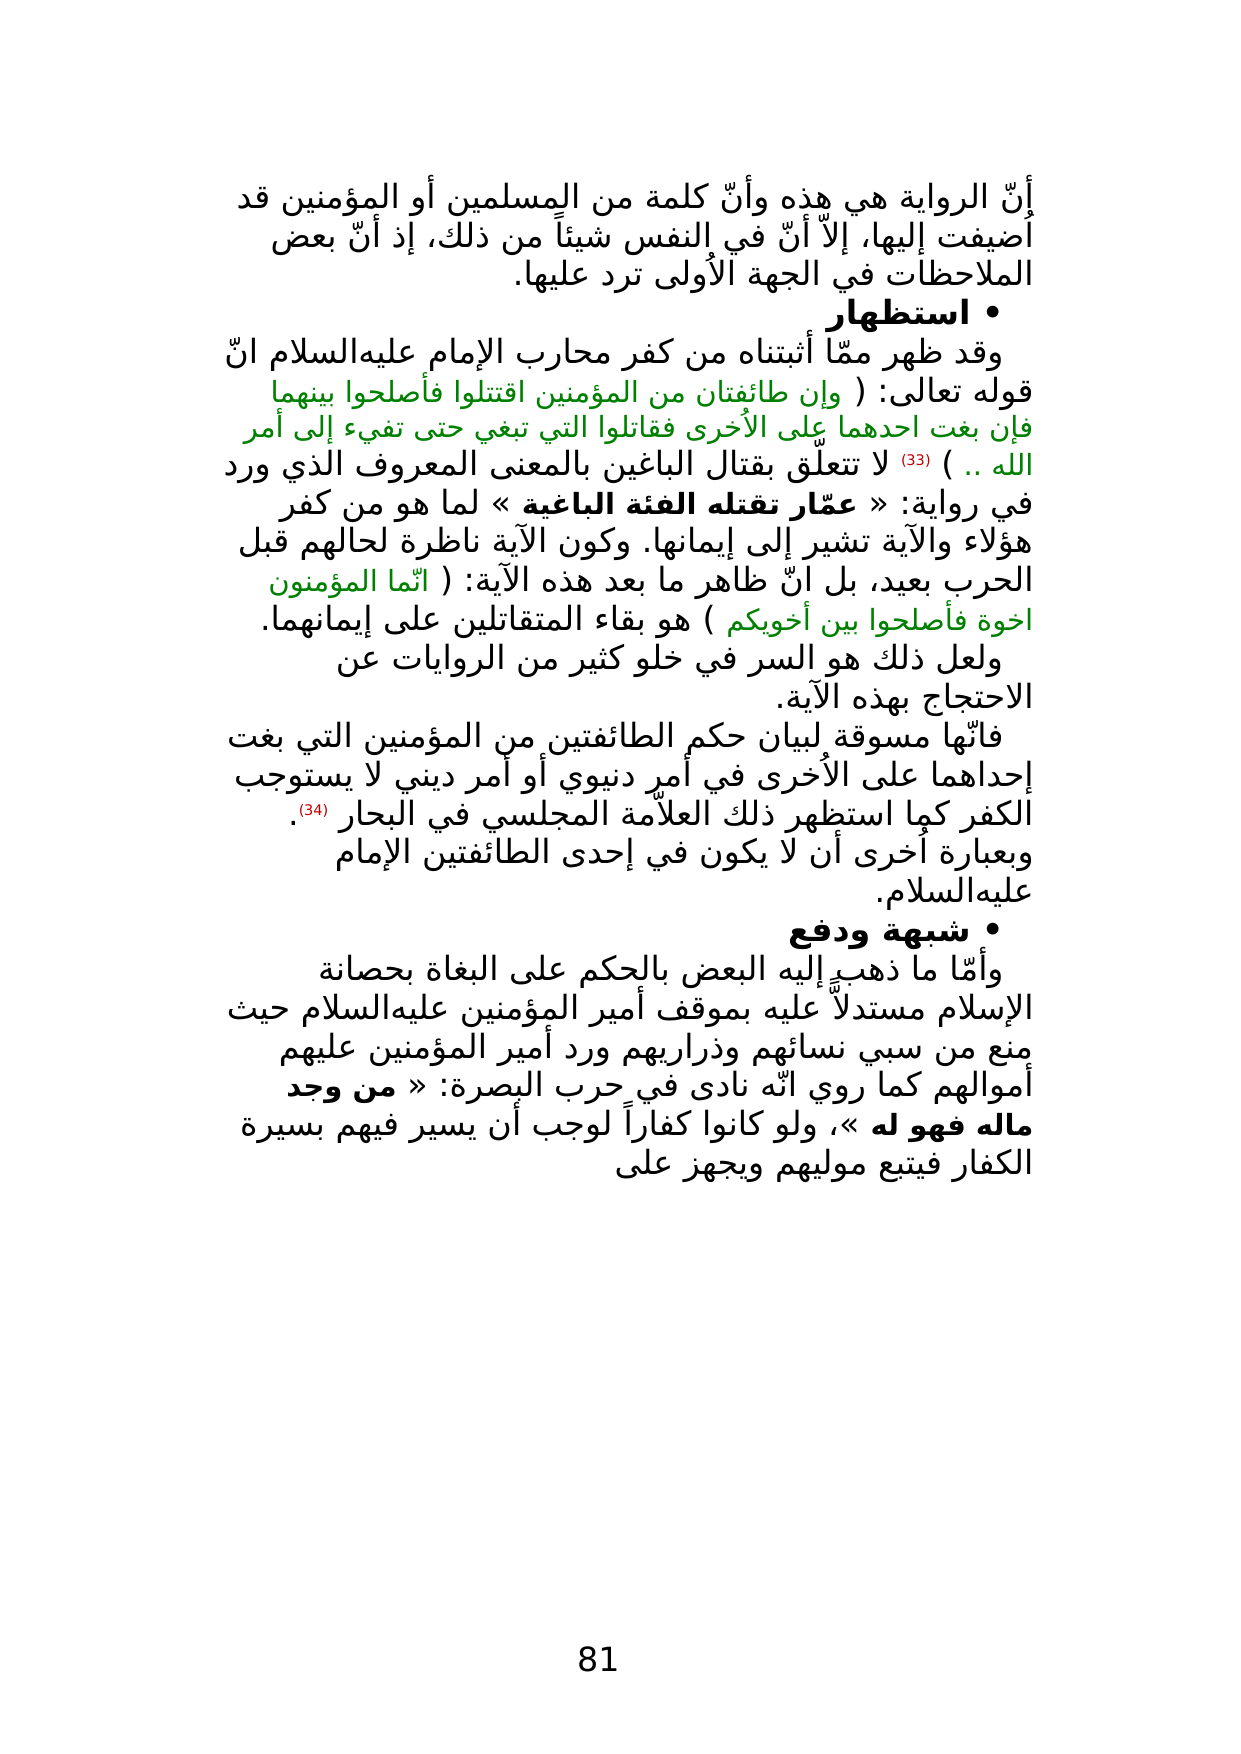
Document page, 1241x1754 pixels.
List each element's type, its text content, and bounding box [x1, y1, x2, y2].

text • استظهار [222, 294, 1033, 333]
text وقد ظهر ممّا أثبتناه من كفر محارب الإمام عليه‌السلام انّ قوله تعالى: ( وإن طائفتان من المؤمنين اقتتلوا فأصلحوا بينهما فإن بغت احدهما على الاُخرى فقاتلوا التي تبغي حتى تفيء إلى أمر الله .. ) (33) لا تتعلّق بقتال الباغين بالمعنى المعروف الذي ورد في رواية: « عمّار تقتله الفئة الباغية » لما هو من كفر هؤلاء والآية تشير إلى إيمانها. وكون الآية ناظرة لحالهم قبل الحرب بعيد، بل انّ ظاهر ما بعد هذه الآية: ( انّما المؤمنون اخوة فأصلحوا بين أخويكم ) هو بقاء المتقاتلين على إيمانهما. [222, 333, 1033, 638]
text فانّها مسوقة لبيان حكم الطائفتين من المؤمنين التي بغت إحداهما على الاُخرى في أمر دنيوي أو أمر ديني لا يستوجب الكفر كما استظهر ذلك العلاّمة المجلسي في البحار (34). وبعبارة اُخرى أن لا يكون في إحدى الطائفتين الإمام عليه‌السلام. [222, 716, 1033, 911]
text ولعل ذلك هو السر في خلو كثير من الروايات عن الاحتجاج بهذه الآية. [222, 638, 1033, 716]
text • شبهة ودفع [222, 911, 1033, 949]
text أنّ الرواية هي هذه وأنّ كلمة من المسلمين أو المؤمنين قد اُضيفت إليها، إلاّ أنّ في النفس شيئاً من ذلك، إذ أنّ بعض الملاحظات في الجهة الاُولى ترد عليها. [222, 177, 1033, 294]
text وأمّا ما ذهب إليه البعض بالحكم على البغاة بحصانة الإسلام مستدلاًّ عليه بموقف أمير المؤمنين عليه‌السلام حيث منع من سبي نسائهم وذراريهم ورد أمير المؤمنين عليهم أموالهم كما روي انّه نادى في حرب البصرة: « من وجد ماله فهو له »، ولو كانوا كفاراً لوجب أن يسير فيهم بسيرة الكفار فيتبع موليهم ويجهز على [222, 949, 1033, 1182]
